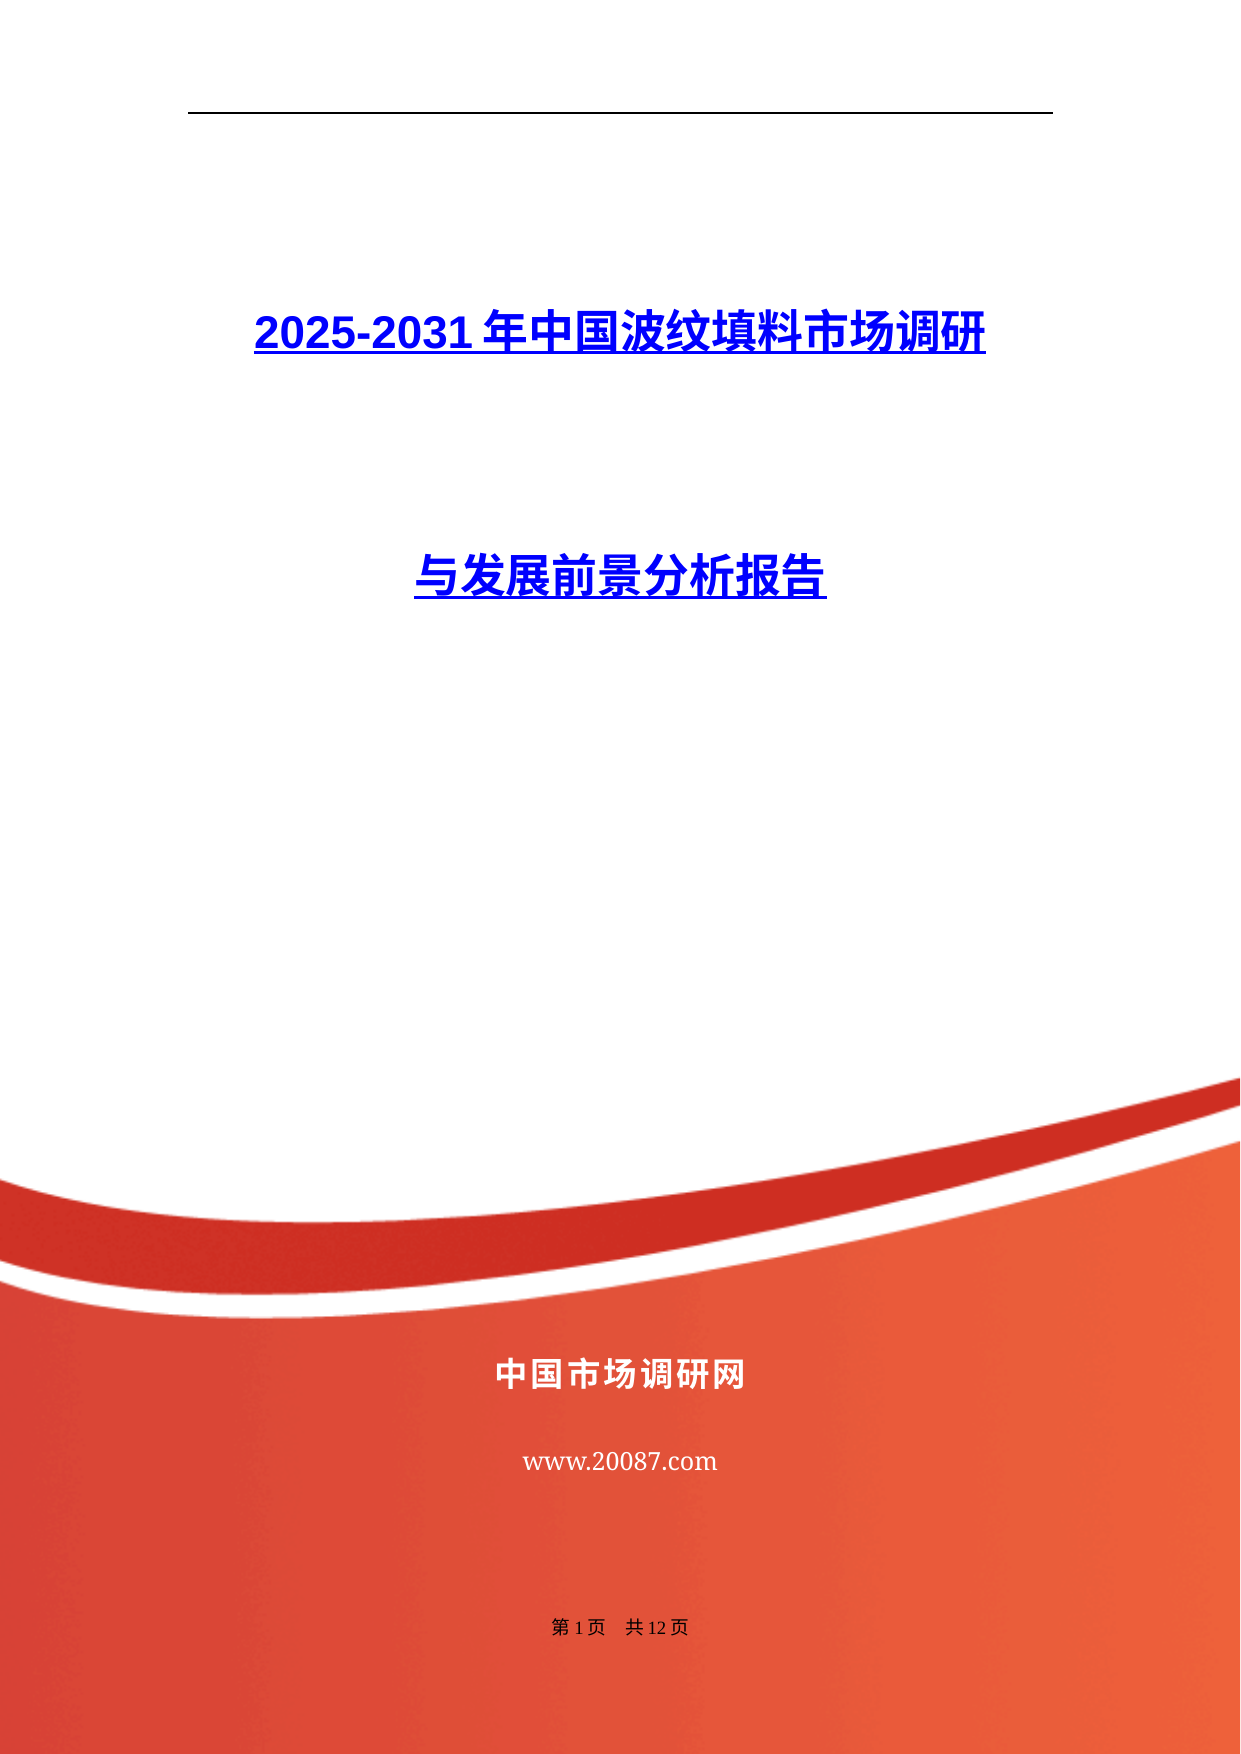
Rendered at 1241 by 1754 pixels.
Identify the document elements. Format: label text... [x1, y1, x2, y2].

subtitle 中国市场调研网 [187, 1339, 1053, 1404]
table_header 2025-2031年中国波纹填料市场调研与发展前景分析报告 [188, 207, 1053, 773]
text www.20087.com [187, 1428, 1053, 1493]
picture [0, 1006, 1241, 1754]
